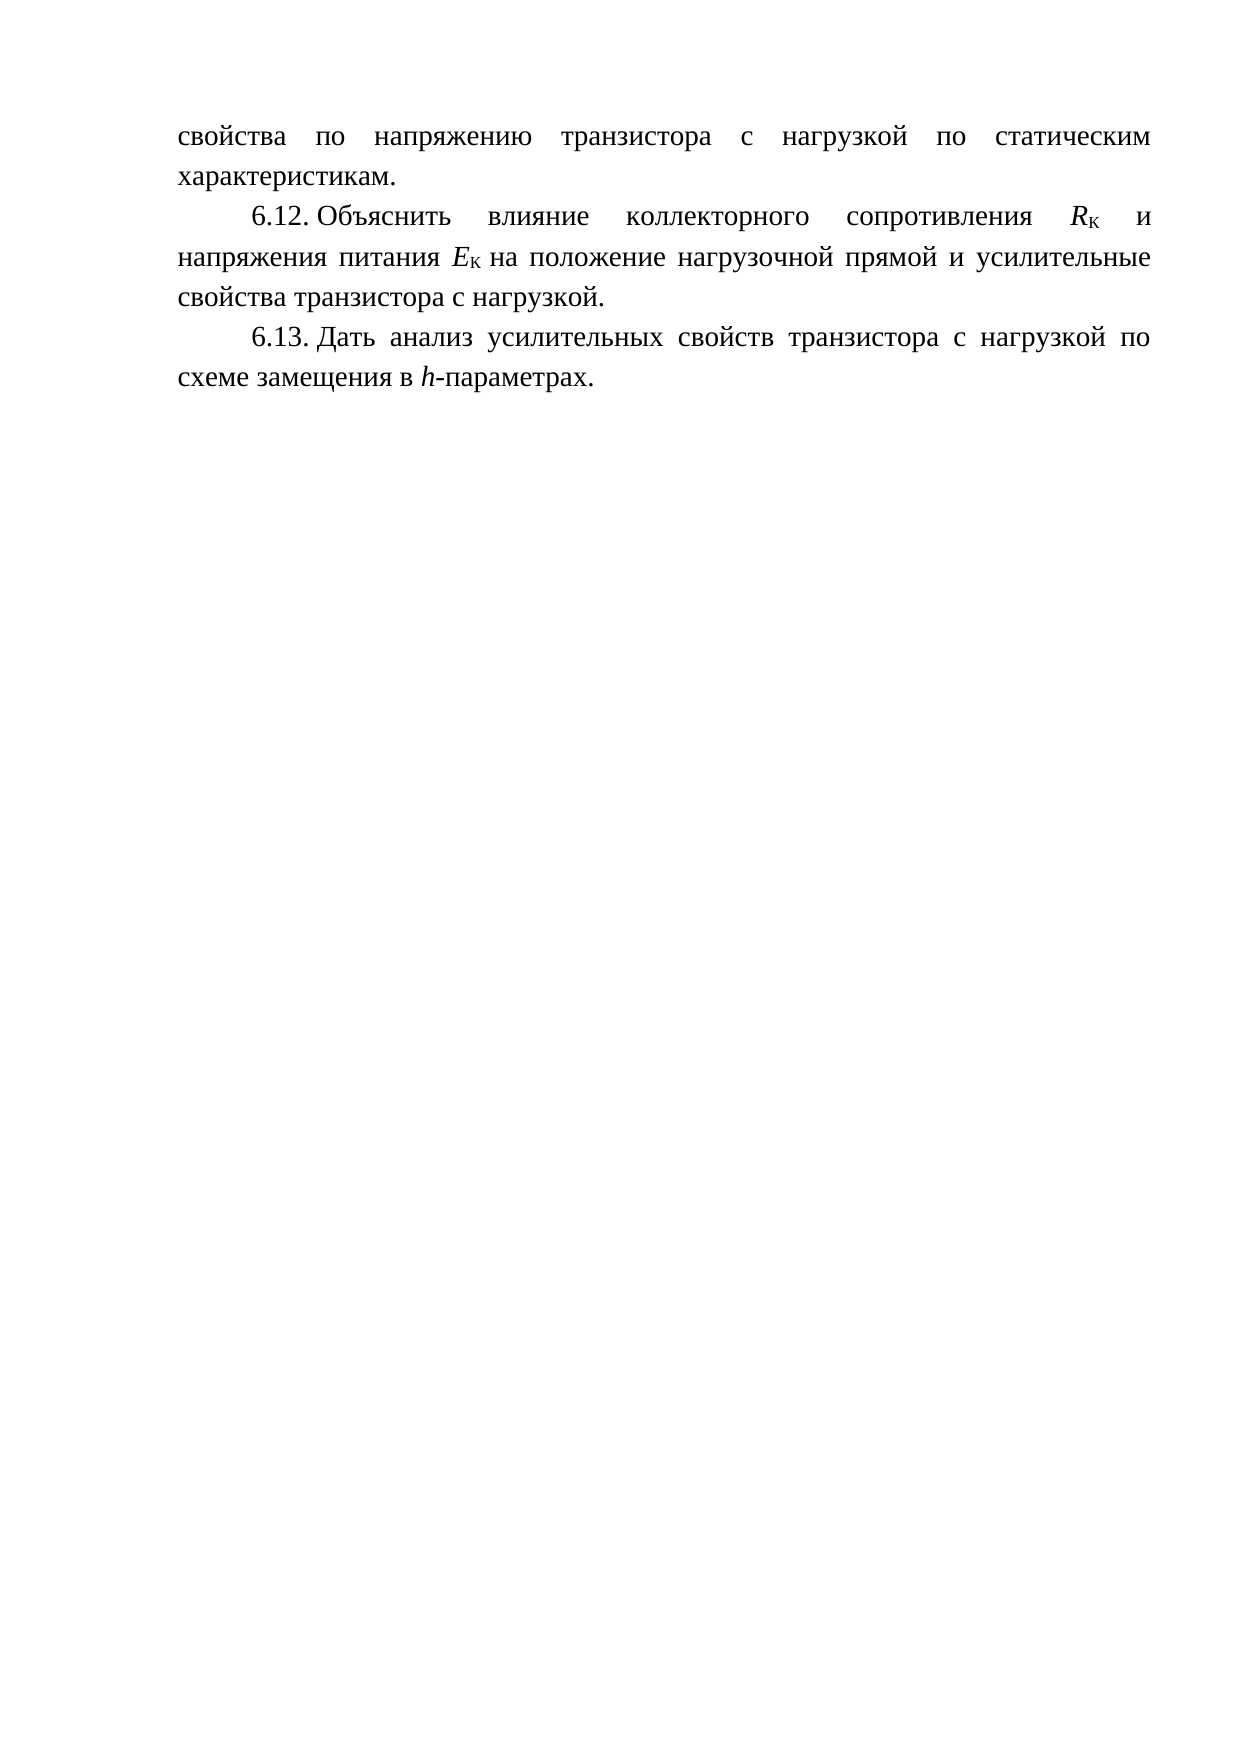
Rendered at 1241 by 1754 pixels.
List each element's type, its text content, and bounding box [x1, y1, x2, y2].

text 6.13. Дать анализ усилительных свойств транзистора с нагрузкой по схеме замещения в h-параметрах. [177, 319, 1152, 393]
text 6.12. Объяснить влияние коллекторного сопротивления RК и напряжения питания ЕК на положение нагрузочной прямой и усилительные свойства транзистора с нагрузкой. [177, 198, 1152, 312]
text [177, 118, 1152, 192]
